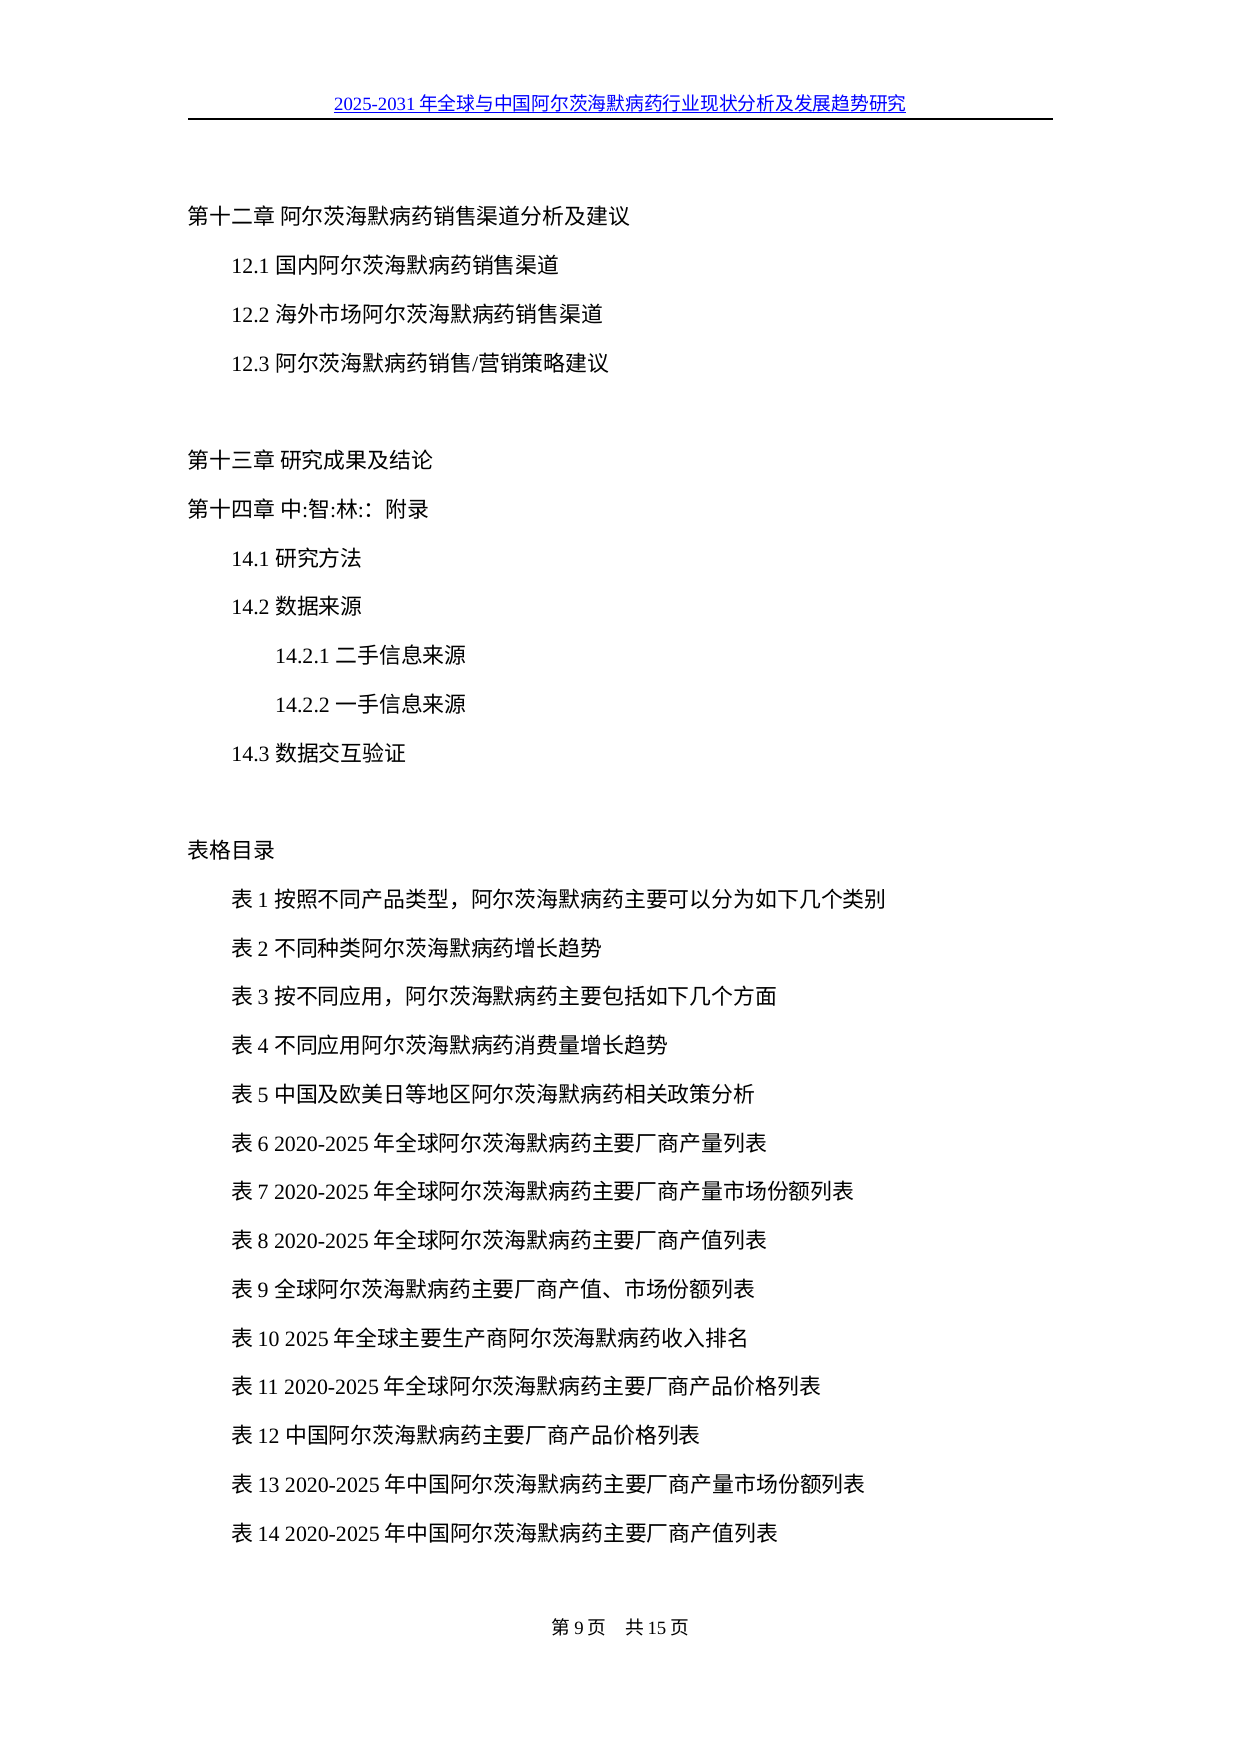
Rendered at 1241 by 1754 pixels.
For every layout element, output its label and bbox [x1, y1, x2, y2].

text [187, 150, 1053, 1548]
